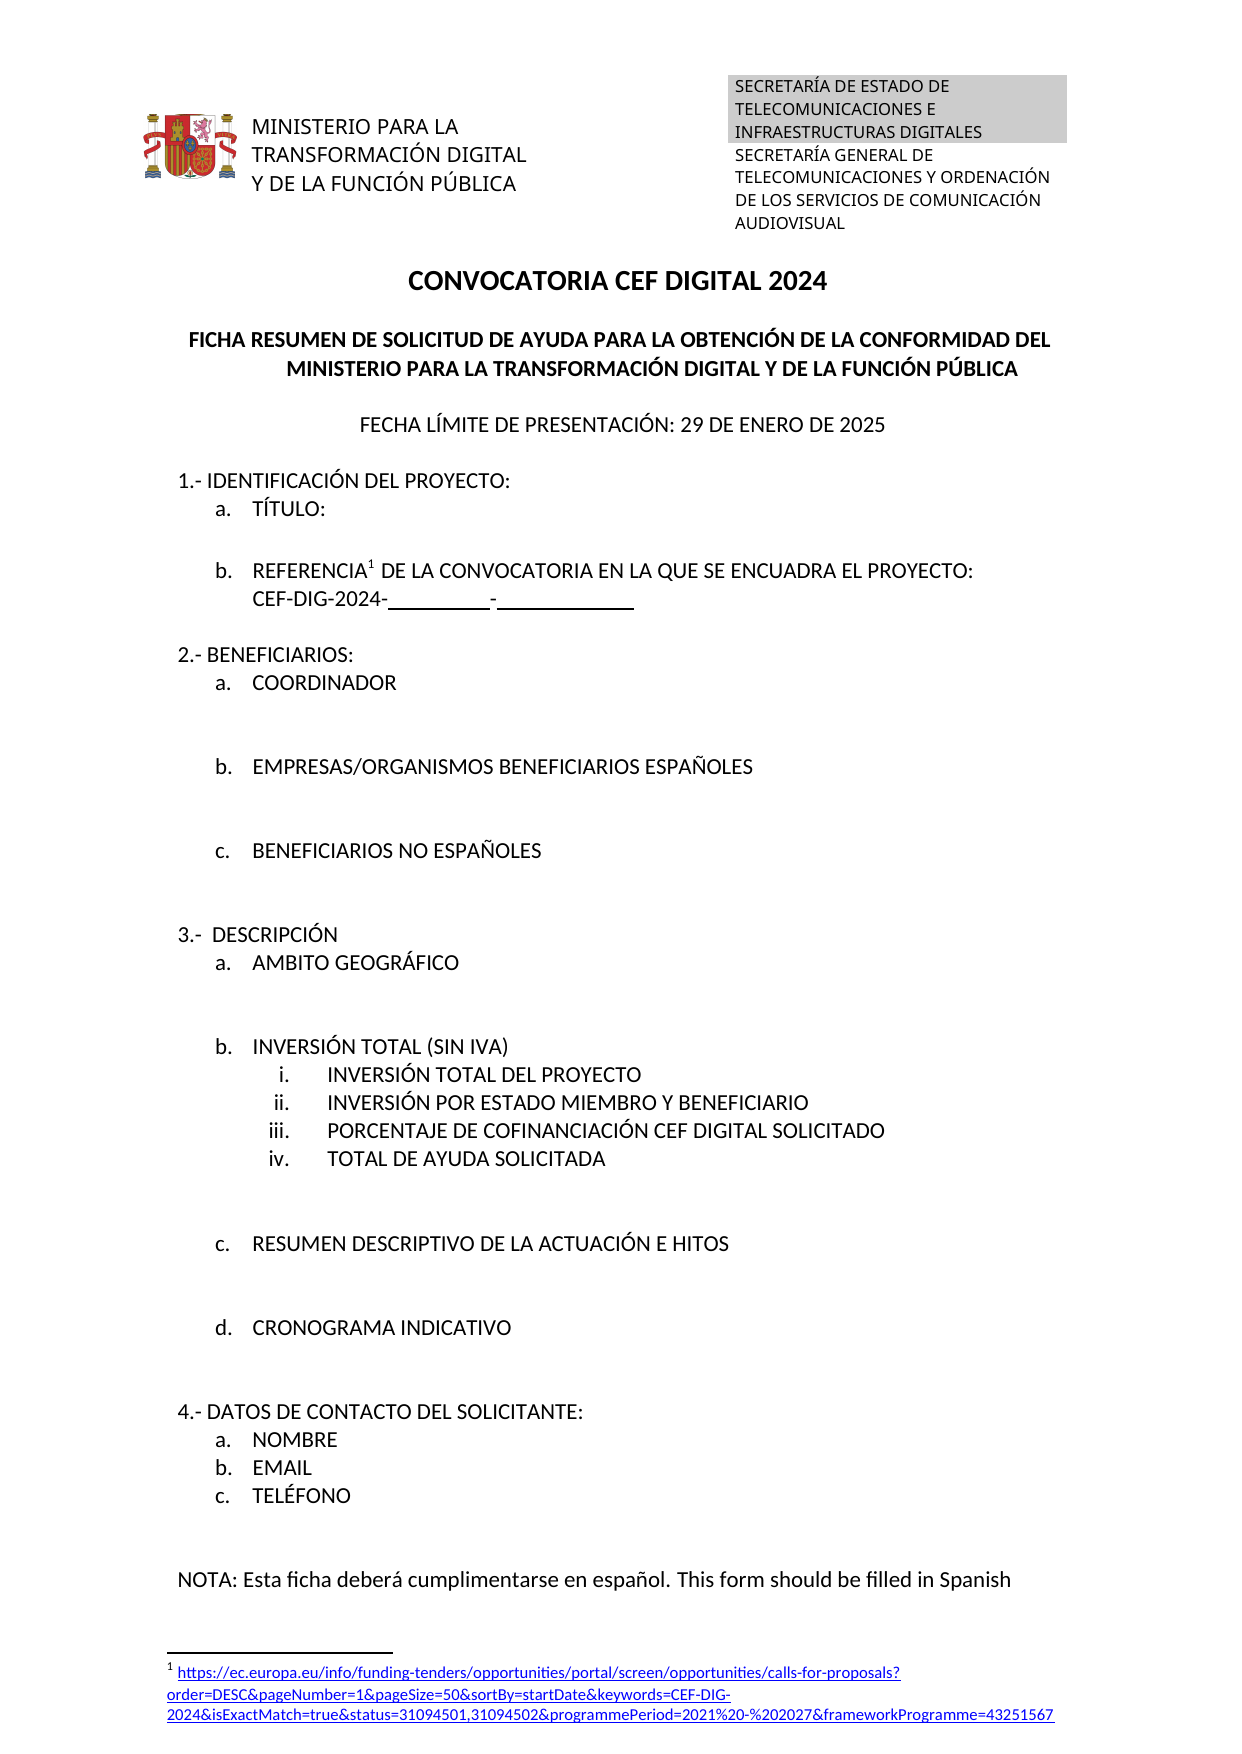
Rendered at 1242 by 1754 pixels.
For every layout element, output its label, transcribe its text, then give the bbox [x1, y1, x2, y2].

text 1.- IDENTIFICACIÓN DEL PROYECTO: [177, 466, 1069, 494]
text a. COORDINADOR [215, 668, 1069, 696]
text b. INVERSIÓN TOTAL (SIN IVA) [215, 1032, 1069, 1061]
text b. EMAIL [215, 1453, 1069, 1481]
text 4.- DATOS DE CONTACTO DEL SOLICITANTE: [177, 1397, 1069, 1425]
text d. CRONOGRAMA INDICATIVO [215, 1313, 1069, 1341]
text iii. PORCENTAJE DE COFINANCIACIÓN CEF DIGITAL SOLICITADO [268, 1117, 1069, 1144]
text FICHA RESUMEN DE SOLICITUD DE AYUDA PARA LA OBTENCIÓN DE LA CONFORMIDAD DEL MINISTERIO PARA LA TRANSFORMACIÓN DIGITAL Y DE LA FUNCIÓN PÚBLICA [188, 326, 1058, 382]
text a. TÍTULO: [215, 494, 1069, 522]
picture [143, 114, 237, 179]
text CONVOCATORIA CEF DIGITAL 2024 [167, 262, 1069, 298]
text a. NOMBRE [215, 1425, 1069, 1453]
text b. REFERENCIA DE LA CONVOCATORIA EN LA QUE SE ENCUADRA EL PROYECTO: CEF-DIG-2024- - [215, 550, 981, 612]
text a. AMBITO GEOGRÁFICO [215, 948, 1069, 976]
text c. TELÉFONO [215, 1481, 1069, 1509]
text 3.- DESCRIPCIÓN [177, 920, 1069, 948]
text c. BENEFICIARIOS NO ESPAÑOLES [215, 836, 1069, 864]
text ii. INVERSIÓN POR ESTADO MIEMBRO Y BENEFICIARIO [273, 1088, 1069, 1117]
text iv. TOTAL DE AYUDA SOLICITADA [268, 1144, 1069, 1173]
text FECHA LÍMITE DE PRESENTACIÓN: 29 DE ENERO DE 2025 [177, 410, 1069, 438]
text i. INVERSIÓN TOTAL DEL PROYECTO [279, 1061, 1069, 1088]
text NOTA: Esta ficha deberá cumplimentarse en español. This form should be filled in Spanish [177, 1565, 1069, 1593]
text b. EMPRESAS/ORGANISMOS BENEFICIARIOS ESPAÑOLES [215, 752, 1069, 780]
text 2.- BENEFICIARIOS: [177, 640, 1069, 668]
text c. RESUMEN DESCRIPTIVO DE LA ACTUACIÓN E HITOS [215, 1229, 1069, 1257]
